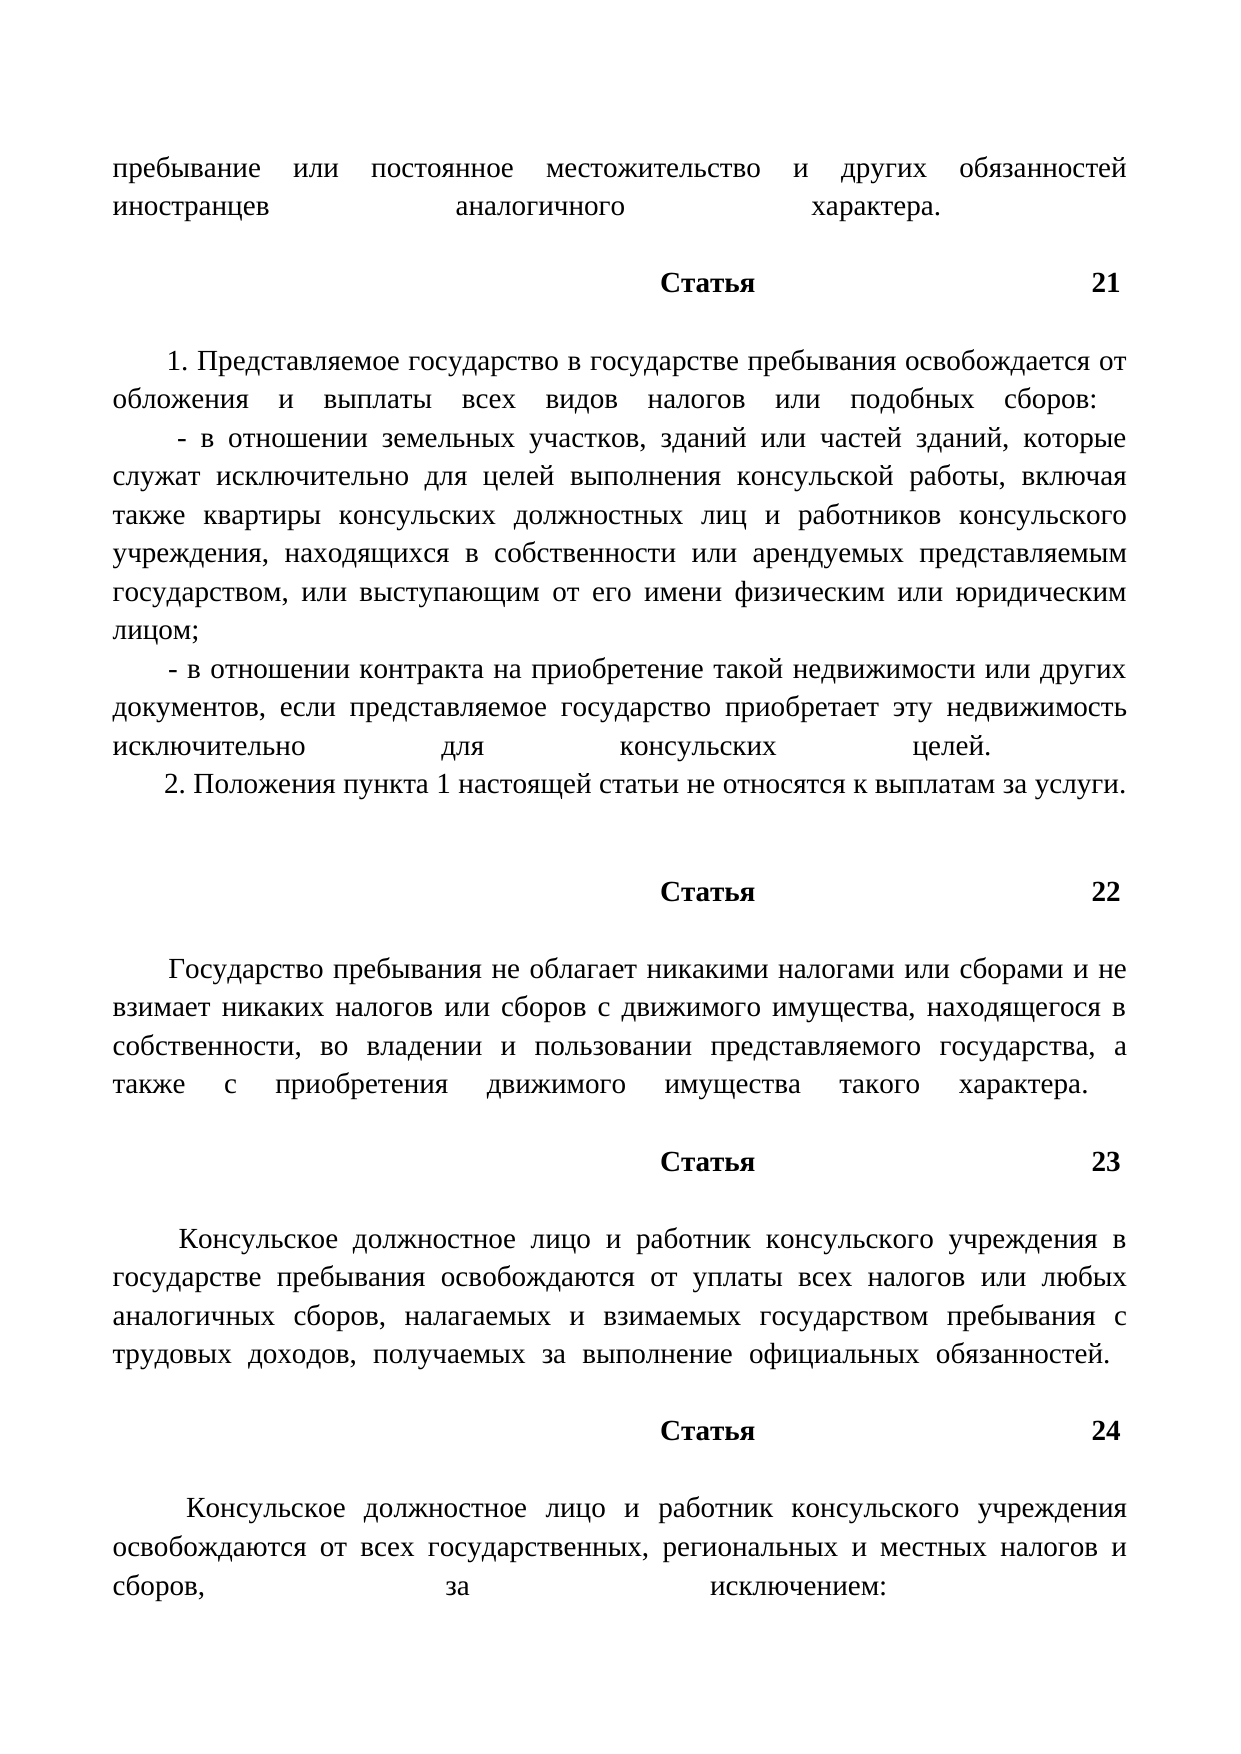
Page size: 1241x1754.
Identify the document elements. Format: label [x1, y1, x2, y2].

text [112, 150, 1128, 1601]
